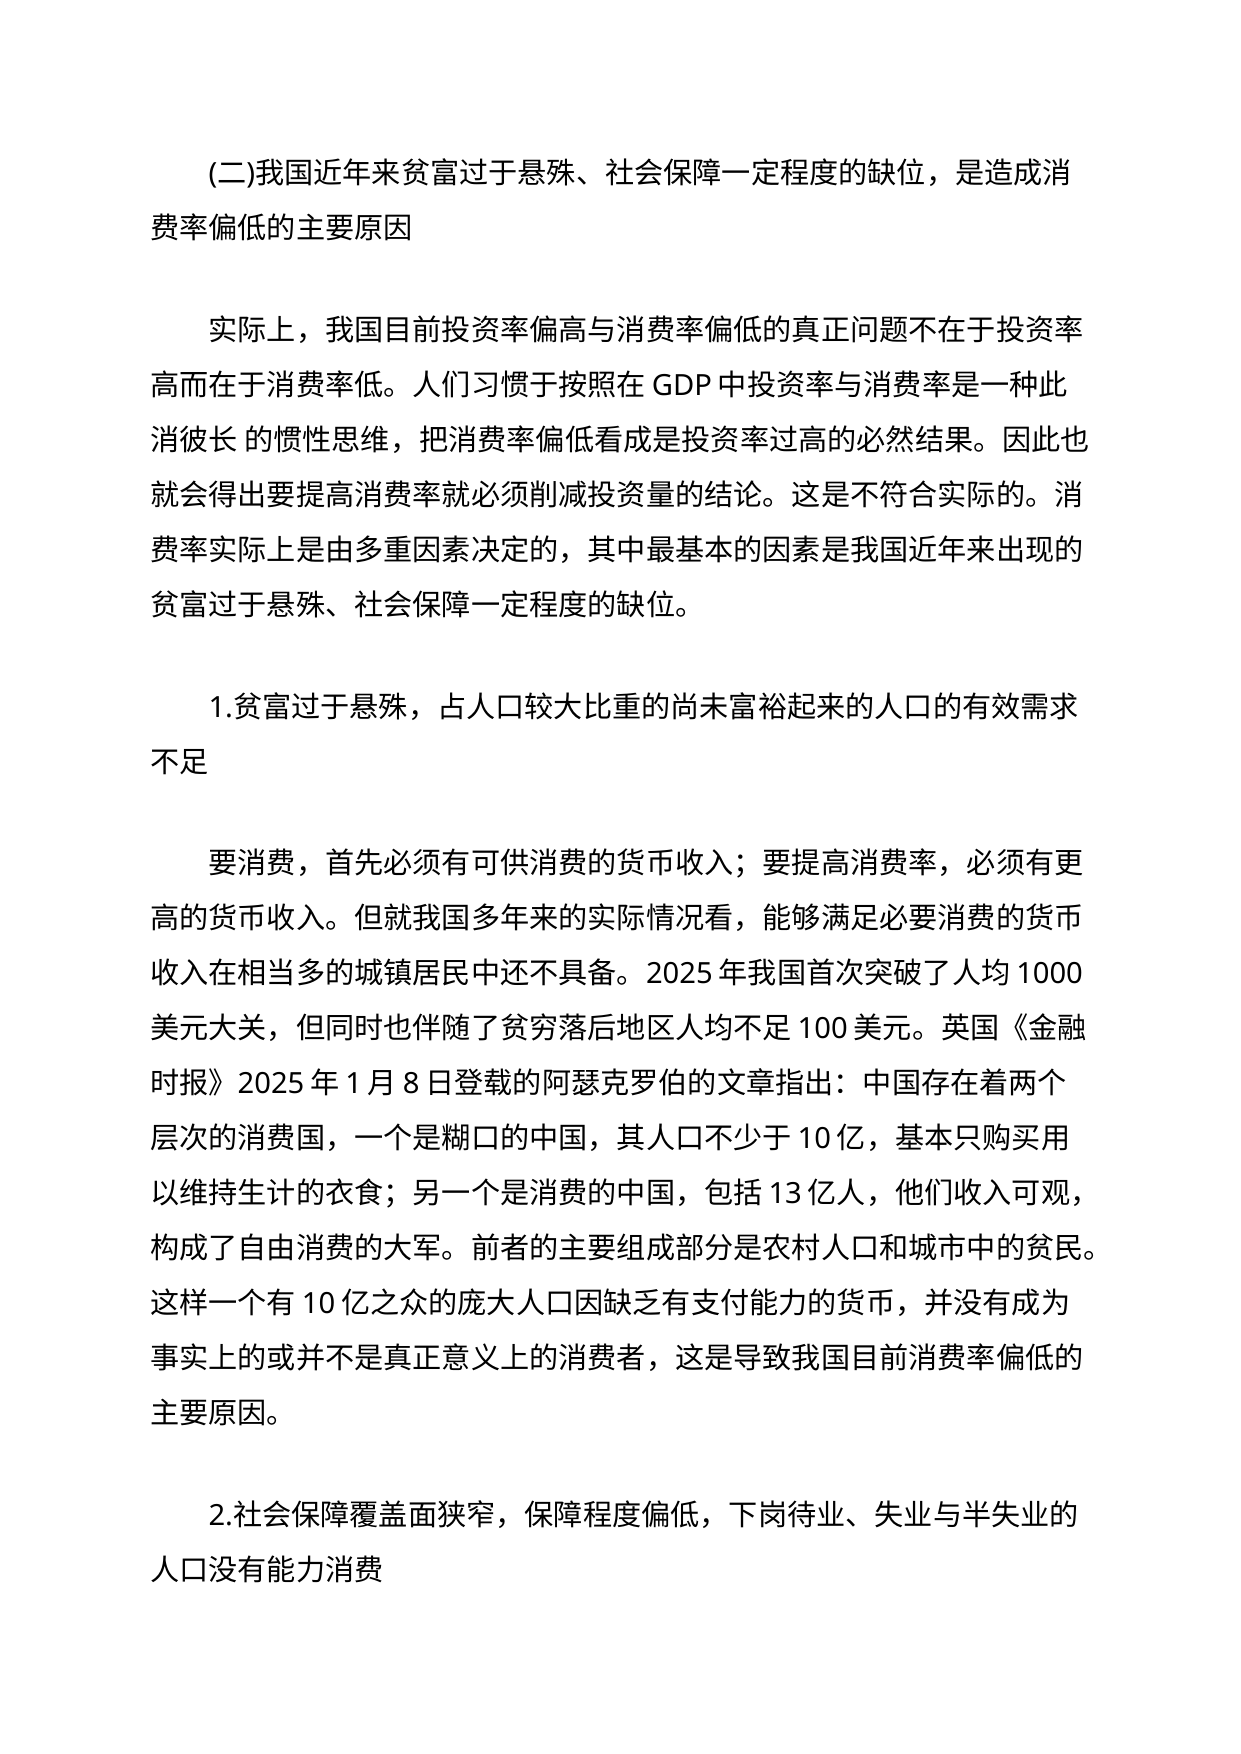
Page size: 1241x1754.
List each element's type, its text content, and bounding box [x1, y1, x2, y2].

text (二)我国近年来贫富过于悬殊、社会保障一定程度的缺位，是造成消费率偏低的主要原因 [150, 150, 1090, 247]
text 要消费，首先必须有可供消费的货币收入；要提高消费率，必须有更高的货币收入。但就我国多年来的实际情况看，能够满足必要消费的货币收入在相当多的城镇居民中还不具备。2025年我国首次突破了人均1000美元大关，但同时也伴随了贫穷落后地区人均不足100美元。英国《金融时报》2025年1月8日登载的阿瑟克罗伯的文章指出：中国存在着两个层次的消费国，一个是糊口的中国，其人口不少于10亿，基本只购买用以维持生计的衣食；另一个是消费的中国，包括13亿人，他们收入可观，构成了自由消费的大军。前者的主要组成部分是农村人口和城市中的贫民。这样一个有10亿之众的庞大人口因缺乏有支付能力的货币，并没有成为事实上的或并不是真正意义上的消费者，这是导致我国目前消费率偏低的主要原因。 [150, 840, 1090, 1432]
text 2.社会保障覆盖面狭窄，保障程度偏低，下岗待业、失业与半失业的人口没有能力消费 [150, 1491, 1090, 1588]
text 实际上，我国目前投资率偏高与消费率偏低的真正问题不在于投资率高而在于消费率低。人们习惯于按照在GDP中投资率与消费率是一种此消彼长 的惯性思维，把消费率偏低看成是投资率过高的必然结果。因此也就会得出要提高消费率就必须削减投资量的结论。这是不符合实际的。消费率实际上是由多重因素决定的，其中最基本的因素是我国近年来出现的贫富过于悬殊、社会保障一定程度的缺位。 [150, 307, 1090, 624]
text 1.贫富过于悬殊，占人口较大比重的尚未富裕起来的人口的有效需求不足 [150, 683, 1090, 780]
